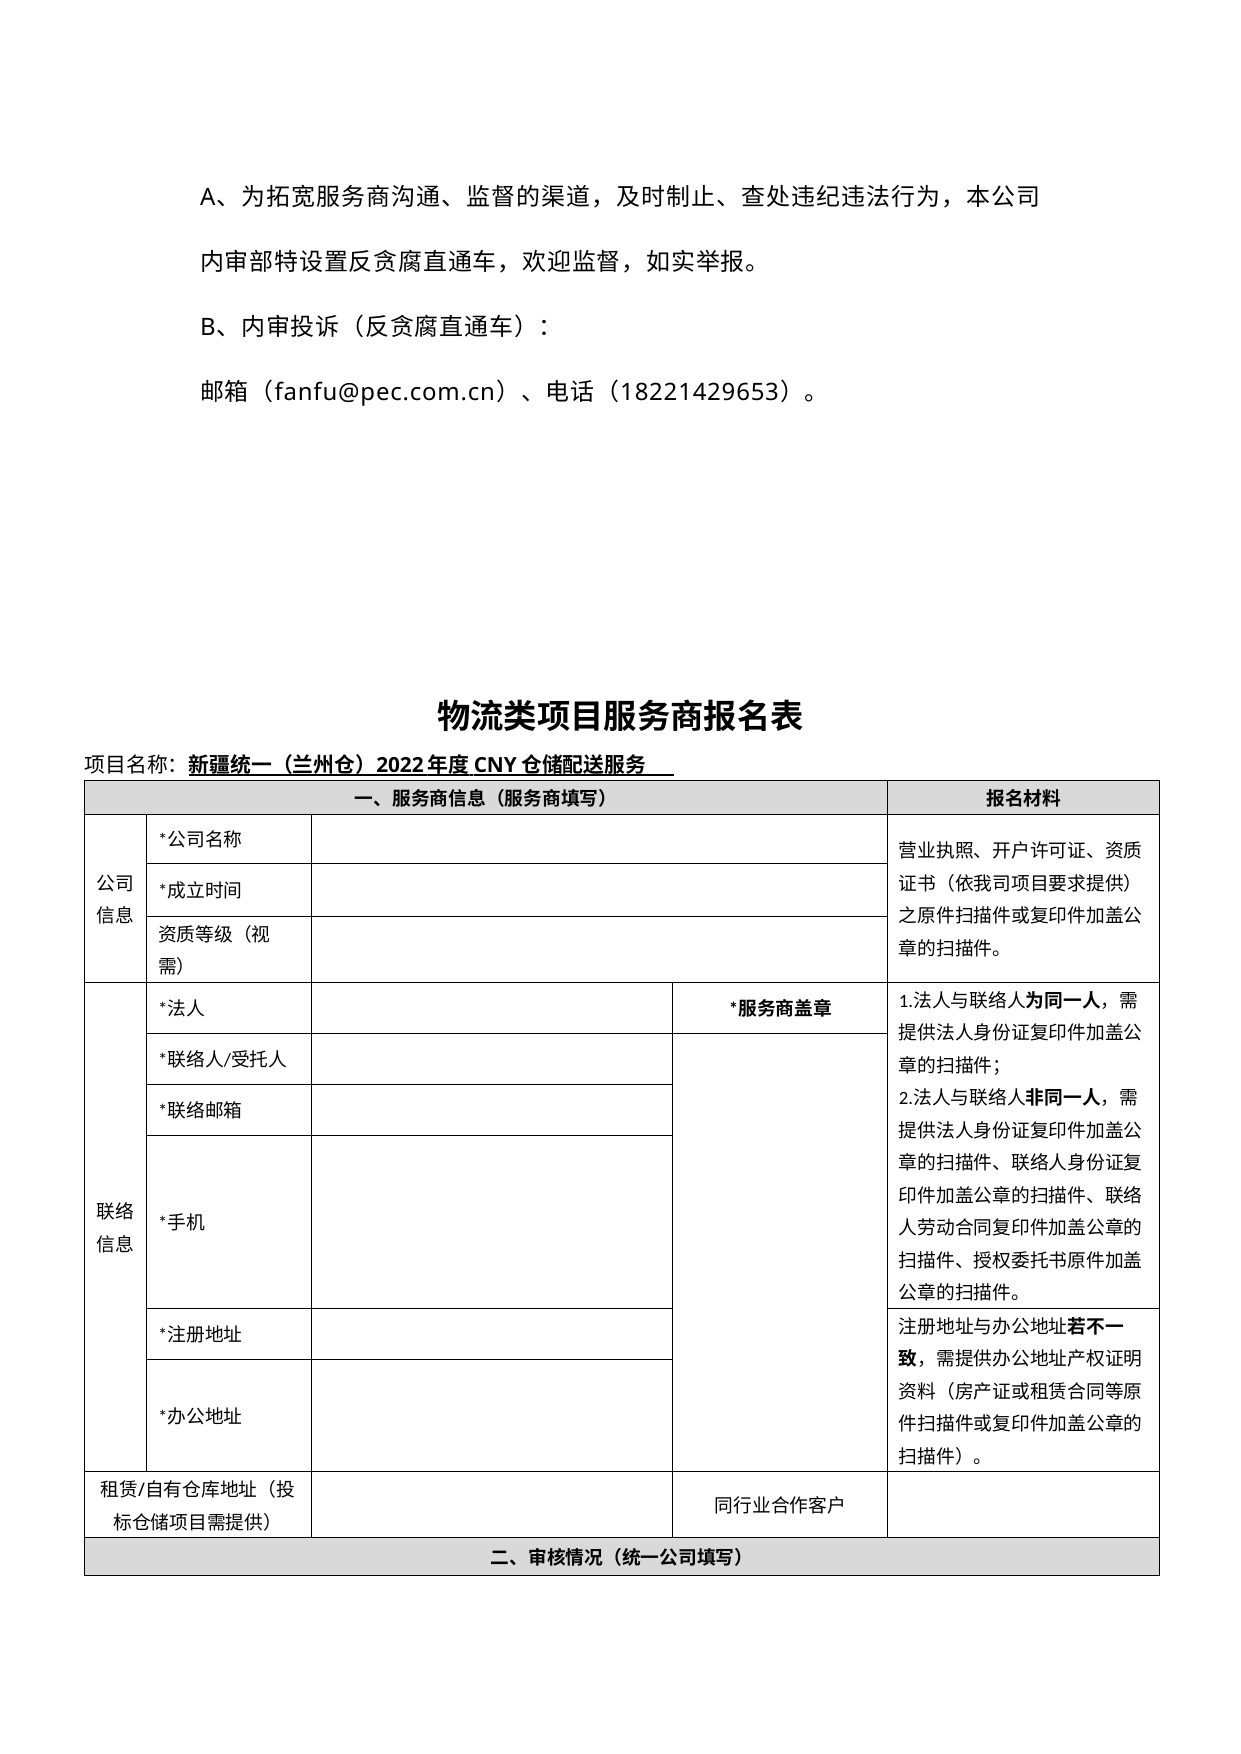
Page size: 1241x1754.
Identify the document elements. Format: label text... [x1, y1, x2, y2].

table_cell [673, 1034, 887, 1471]
table_cell 同行业合作客户 [673, 1472, 887, 1537]
table_cell [312, 1085, 672, 1134]
table_cell [312, 1309, 672, 1359]
table_cell *办公地址 [147, 1360, 311, 1471]
table_cell [888, 1472, 1159, 1537]
table_cell [312, 815, 887, 863]
text 邮箱（fanfu@pec.com.cn）、电话（18221429653）。 [200, 357, 1040, 422]
table_cell 租赁/自有仓库地址（投标仓储项目需提供） [85, 1472, 311, 1537]
table_cell [312, 1034, 672, 1083]
table_cell 营业执照、开户许可证、资质证书（依我司项目要求提供）之原件扫描件或复印件加盖公章的扫描件。 [888, 815, 1159, 982]
table_cell [312, 1360, 672, 1471]
table_cell 1.法人与联络人为同一人，需提供法人身份证复印件加盖公章的扫描件； 2.法人与联络人非同一人，需提供法人身份证复印件加盖公章的扫描件、联络人身份证复印件加盖公章的扫描件、联络人劳动合同复印件加盖公章的扫描件、授权委托书原件加盖公章的扫描件。 [888, 983, 1159, 1308]
table_cell *服务商盖章 [673, 983, 887, 1033]
table_header 一、服务商信息（服务商填写） [85, 781, 887, 814]
table_cell 公司信息 [85, 815, 146, 982]
table_cell *成立时间 [147, 864, 311, 916]
table_cell 注册地址与办公地址若不一致，需提供办公地址产权证明资料（房产证或租赁合同等原件扫描件或复印件加盖公章的扫描件）。 [888, 1309, 1159, 1471]
table_cell *法人 [147, 983, 311, 1033]
table_cell 联络信息 [85, 983, 146, 1471]
text 项目名称：新疆统一（兰州仓）2022年度CNY仓储配送服务 [84, 747, 1053, 779]
table_cell *联络邮箱 [147, 1085, 311, 1134]
table_header 报名材料 [888, 781, 1159, 814]
table_cell *公司名称 [147, 815, 311, 863]
text A、为拓宽服务商沟通、监督的渠道，及时制止、查处违纪违法行为，本公司内审部特设置反贪腐直通车，欢迎监督，如实举报。 [200, 162, 1040, 292]
text 物流类项目服务商报名表 [187, 682, 1053, 747]
table_cell *注册地址 [147, 1309, 311, 1359]
table_cell 资质等级（视需） [147, 917, 311, 982]
table_cell [312, 983, 672, 1033]
table_cell [312, 1472, 672, 1537]
text B、内审投诉（反贪腐直通车）： [200, 292, 1040, 357]
table_cell [312, 864, 887, 916]
table_cell [312, 1136, 672, 1308]
table_cell [312, 917, 887, 982]
table_cell 二、审核情况（统一公司填写） [85, 1538, 1159, 1575]
table_cell *联络人/受托人 [147, 1034, 311, 1083]
table_cell *手机 [147, 1136, 311, 1308]
